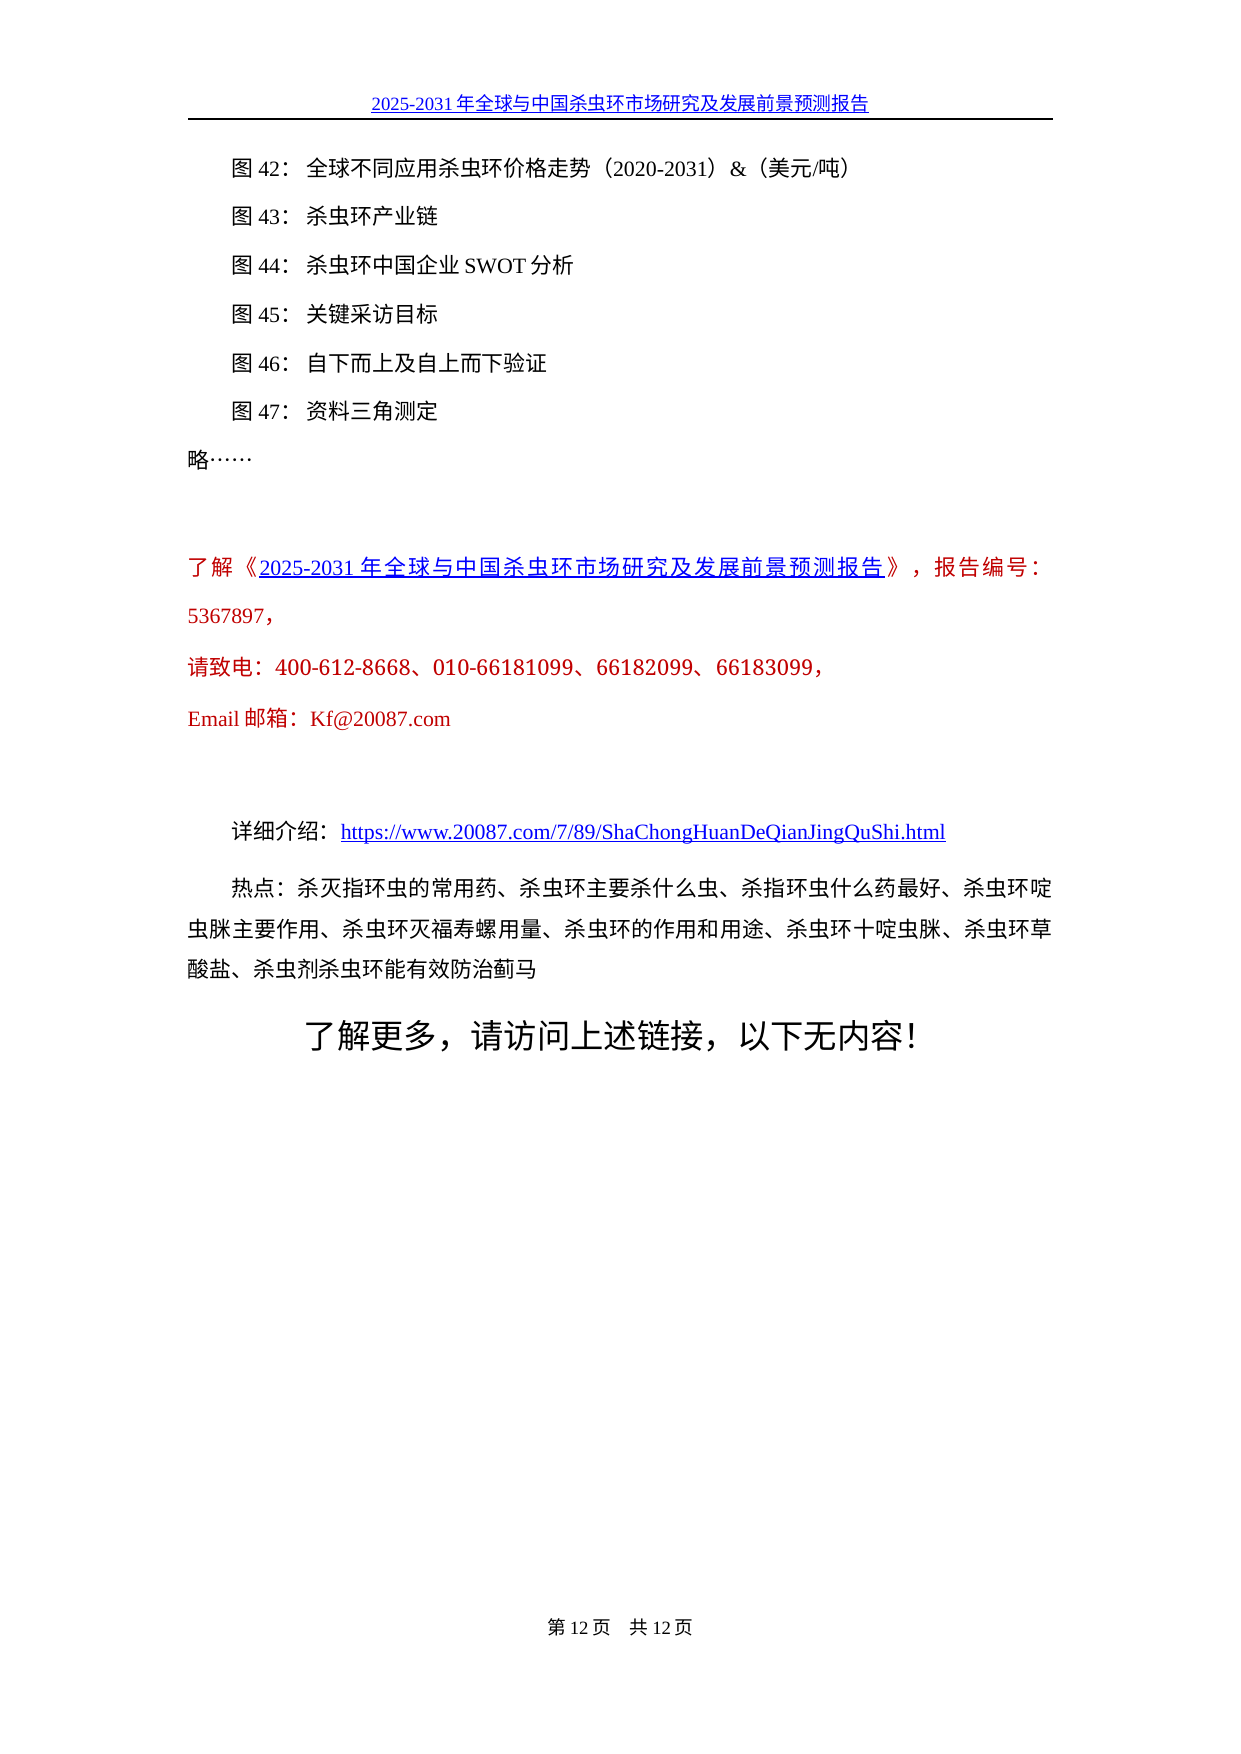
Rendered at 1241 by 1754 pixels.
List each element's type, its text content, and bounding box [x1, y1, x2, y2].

text Email邮箱：Kf@20087.com [187, 701, 1053, 733]
text 热点：杀灭指环虫的常用药、杀虫环主要杀什么虫、杀指环虫什么药最好、杀虫环啶虫脒主要作用、杀虫环灭福寿螺用量、杀虫环的作用和用途、杀虫环十啶虫脒、杀虫环草酸盐、杀虫剂杀虫环能有效防治蓟马 [187, 871, 1053, 984]
text 了解《2025-2031年全球与中国杀虫环市场研究及发展前景预测报告》，报告编号：5367897， [187, 549, 1053, 630]
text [187, 150, 1053, 475]
text 请致电：400-612-8668、010-66181099、66182099、66183099， [187, 649, 1053, 682]
title 了解更多，请访问上述链接，以下无内容！ [187, 1002, 1053, 1067]
text 详细介绍：https://www.20087.com/7/89/ShaChongHuanDeQianJingQuShi.html [187, 814, 1053, 846]
